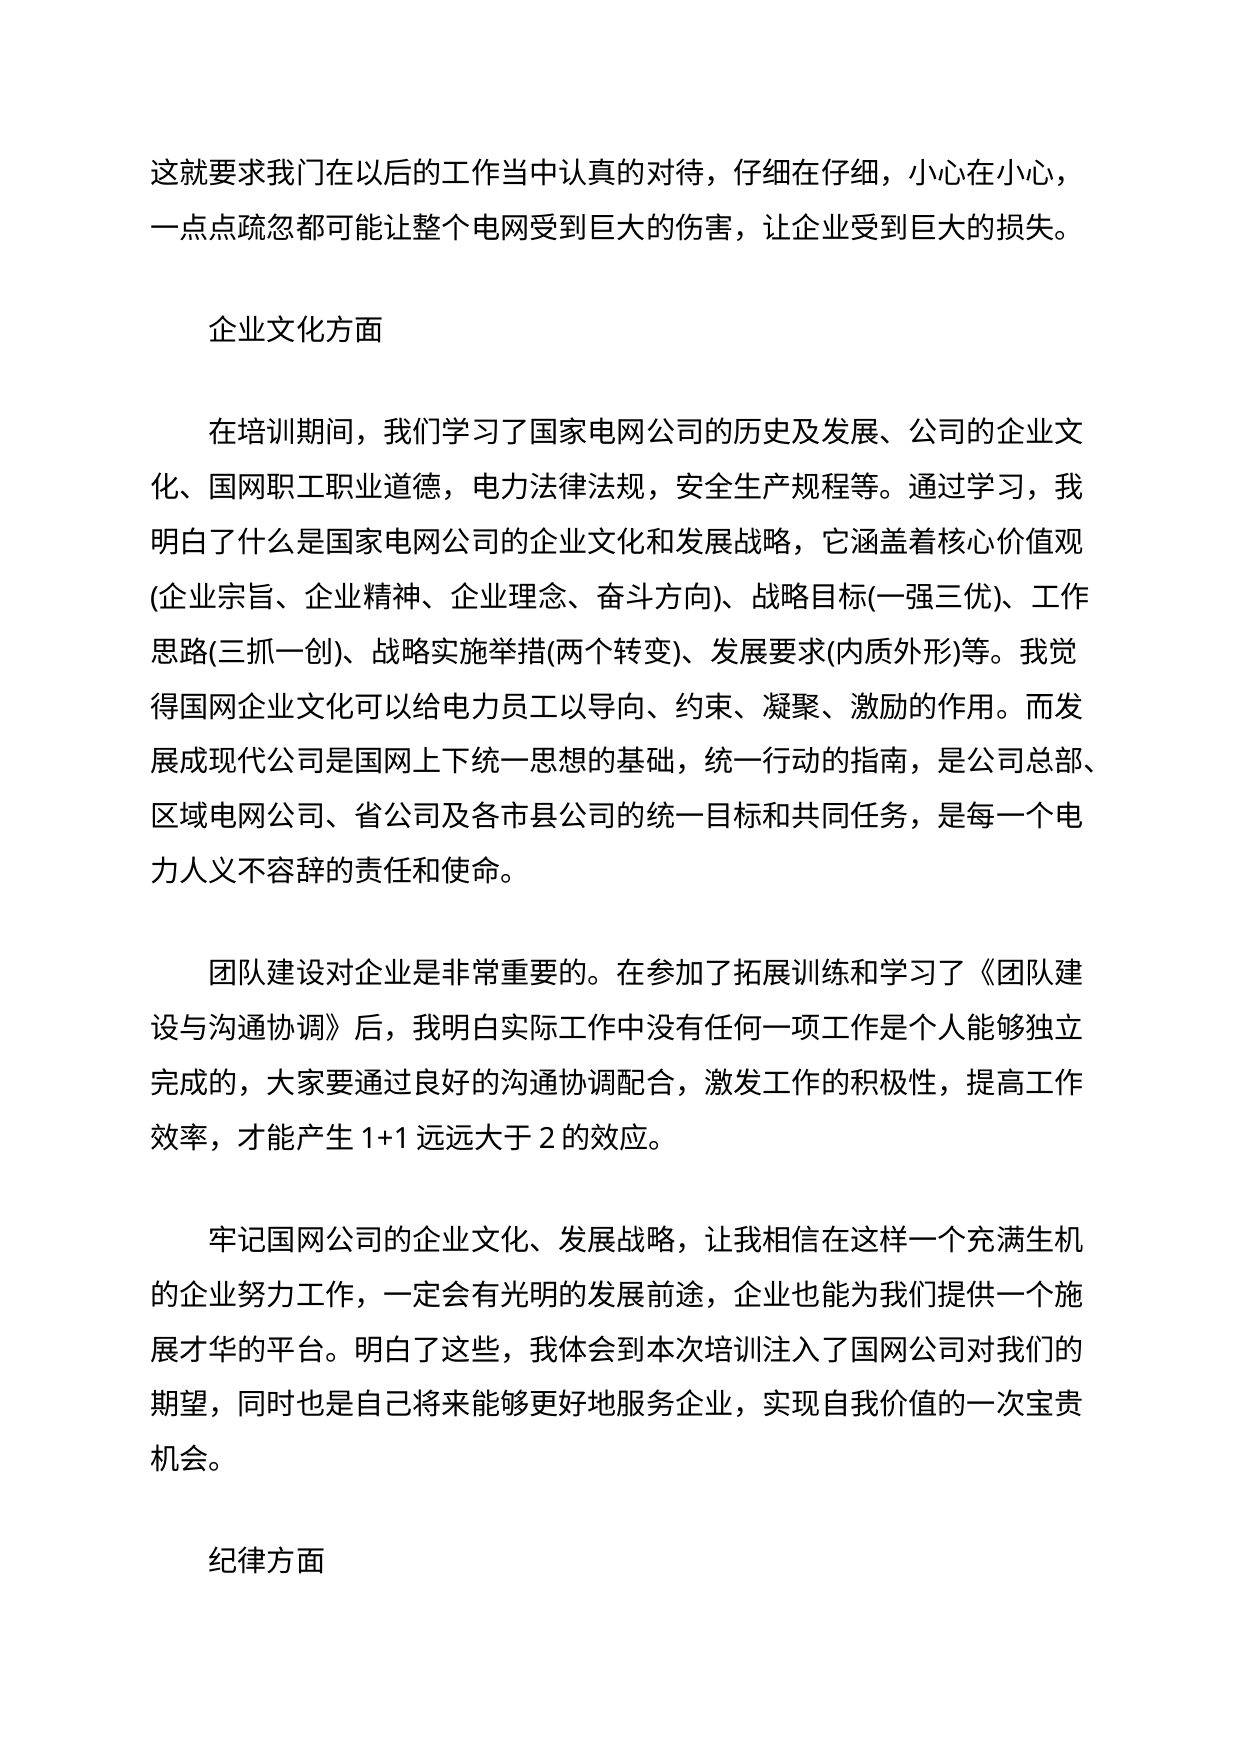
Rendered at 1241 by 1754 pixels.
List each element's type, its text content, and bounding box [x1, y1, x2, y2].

text 团队建设对企业是非常重要的。在参加了拓展训练和学习了《团队建设与沟通协调》后，我明白实际工作中没有任何一项工作是个人能够独立完成的，大家要通过良好的沟通协调配合，激发工作的积极性，提高工作效率，才能产生1+1远远大于2的效应。 [150, 949, 1090, 1157]
text 纪律方面 [150, 1538, 1090, 1580]
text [150, 150, 1090, 247]
text 企业文化方面 [150, 307, 1090, 349]
text 在培训期间，我们学习了国家电网公司的历史及发展、公司的企业文化、国网职工职业道德，电力法律法规，安全生产规程等。通过学习，我明白了什么是国家电网公司的企业文化和发展战略，它涵盖着核心价值观(企业宗旨、企业精神、企业理念、奋斗方向)、战略目标(一强三优)、工作思路(三抓一创)、战略实施举措(两个转变)、发展要求(内质外形)等。我觉得国网企业文化可以给电力员工以导向、约束、凝聚、激励的作用。而发展成现代公司是国网上下统一思想的基础，统一行动的指南，是公司总部、区域电网公司、省公司及各市县公司的统一目标和共同任务，是每一个电力人义不容辞的责任和使命。 [150, 408, 1090, 890]
text 牢记国网公司的企业文化、发展战略，让我相信在这样一个充满生机的企业努力工作，一定会有光明的发展前途，企业也能为我们提供一个施展才华的平台。明白了这些，我体会到本次培训注入了国网公司对我们的期望，同时也是自己将来能够更好地服务企业，实现自我价值的一次宝贵机会。 [150, 1216, 1090, 1478]
